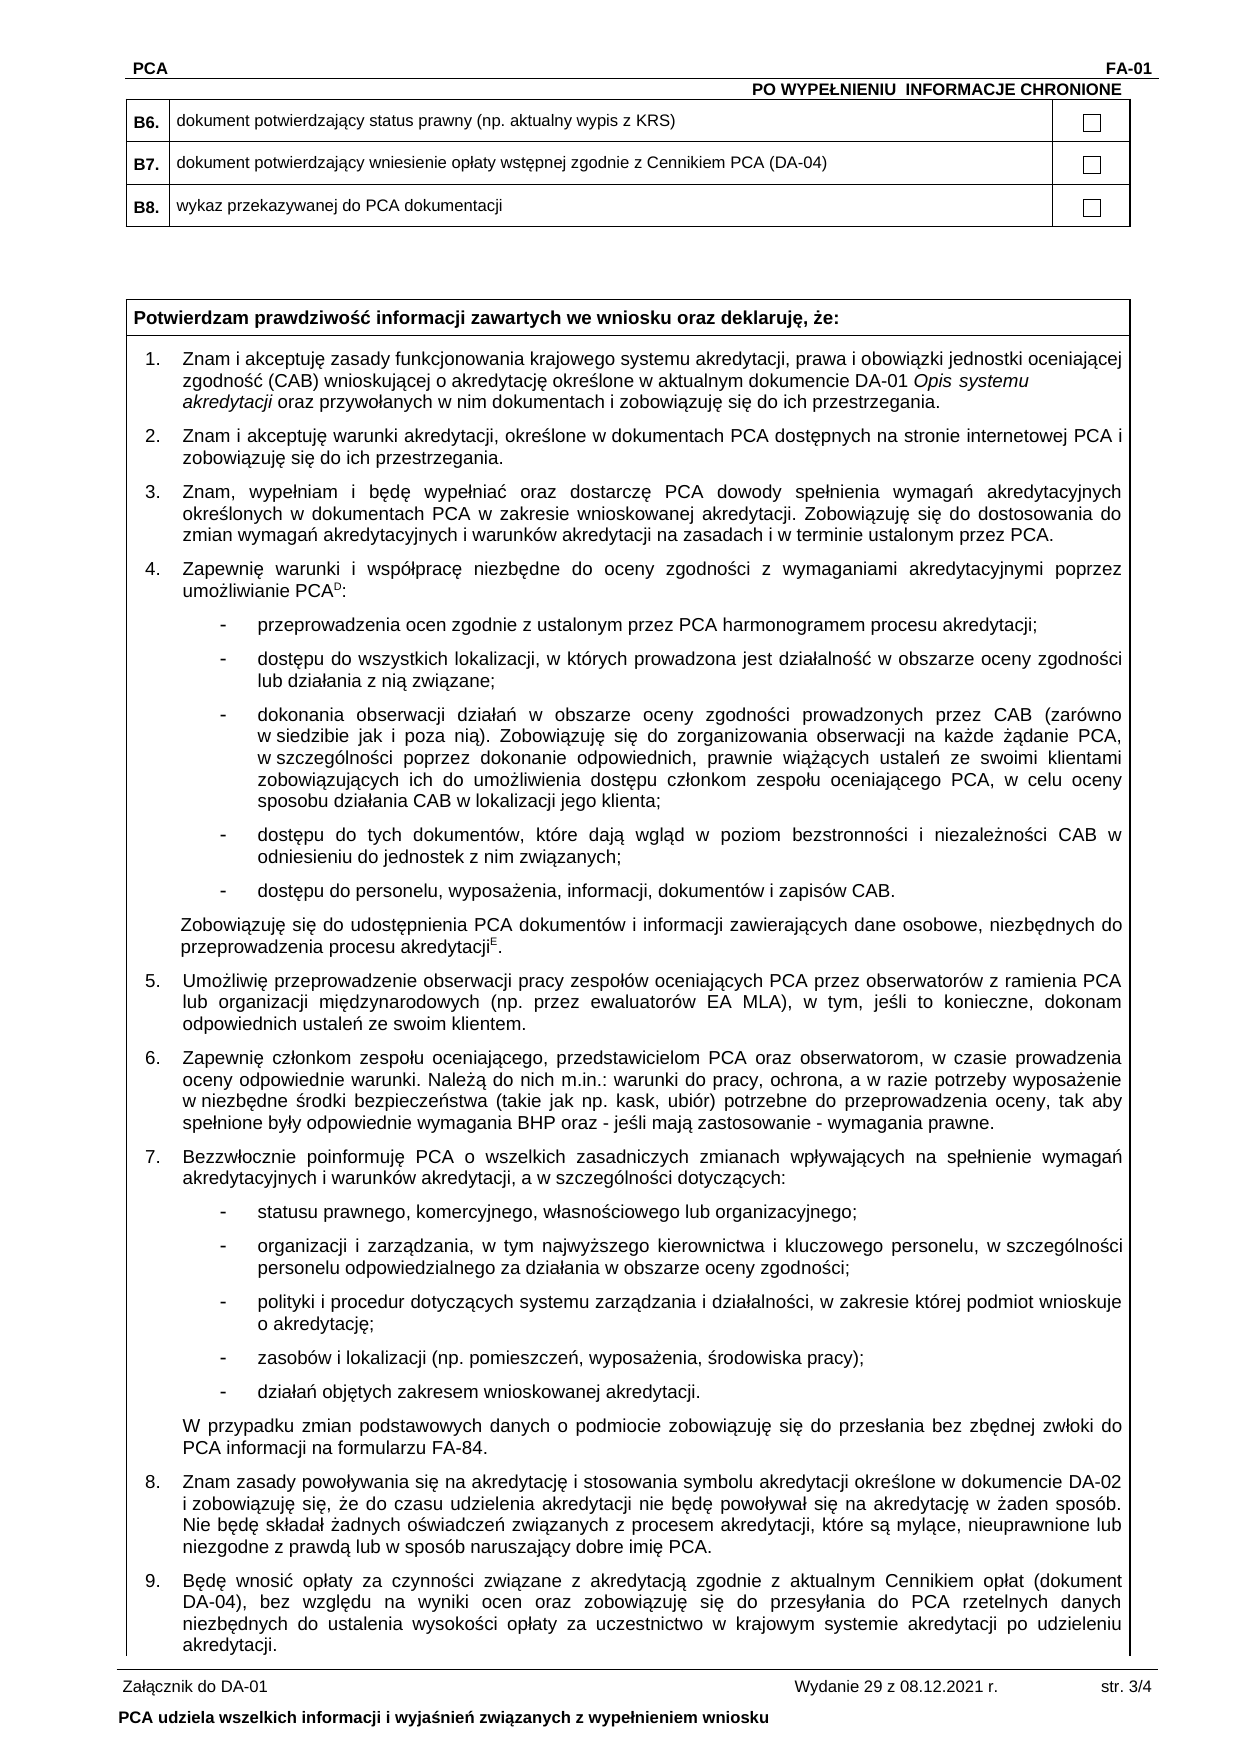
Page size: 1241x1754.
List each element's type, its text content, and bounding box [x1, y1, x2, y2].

table_cell [1053, 185, 1129, 226]
table_cell B8. [127, 185, 169, 226]
table_cell Znam i akceptuję zasady funkcjonowania krajowego systemu akredytacji, prawa i obowiązki jednostki oceniającej zgodność (CAB) wnioskującej o akredytację określone w aktualnym dokumencie DA-01 Opis systemu akredytacji oraz przywołanych w nim dokumentach i zobowiązuję się do ich przestrzegania. [127, 336, 1129, 413]
table_cell wykaz przekazywanej do PCA dokumentacji [170, 185, 1052, 226]
table_cell [1053, 142, 1129, 183]
table_cell B6. [127, 100, 169, 141]
table_cell B7. [127, 142, 169, 183]
table_cell Zapewnię warunki i współpracę niezbędne do oceny zgodności z wymaganiami akredytacyjnymi poprzez umożliwianie PCA: przeprowadzenia ocen zgodnie z ustalonym przez PCA harmonogramem procesu akredytacji; dostępu do wszystkich lokalizacji, w których prowadzona jest działalność w obszarze oceny zgodności lub działania z nią związane; dokonania obserwacji działań w obszarze oceny zgodności prowadzonych przez CAB (zarówno w siedzibie jak i poza nią). Zobowiązuję się do zorganizowania obserwacji na każde żądanie PCA, w szczególności poprzez dokonanie odpowiednich, prawnie wiążących ustaleń ze swoimi klientami zobowiązujących ich do umożliwienia dostępu członkom zespołu oceniającego PCA, w celu oceny sposobu działania CAB w lokalizacji jego klienta; dostępu do tych dokumentów, które dają wgląd w poziom bezstronności i niezależności CAB w odniesieniu do jednostek z nim związanych; dostępu do personelu, wyposażenia, informacji, dokumentów i zapisów CAB. Zobowiązuję się do udostępnienia PCA dokumentów i informacji zawierających dane osobowe, niezbędnych do przeprowadzenia procesu akredytacji. Umożliwię przeprowadzenie obserwacji pracy zespołów oceniających PCA przez obserwatorów z ramienia PCA lub organizacji międzynarodowych (np. przez ewaluatorów EA MLA), w tym, jeśli to konieczne, dokonam odpowiednich ustaleń ze swoim klientem. Zapewnię członkom zespołu oceniającego, przedstawicielom PCA oraz obserwatorom, w czasie prowadzenia oceny odpowiednie warunki. Należą do nich m.in.: warunki do pracy, ochrona, a w razie potrzeby wyposażenie w niezbędne środki bezpieczeństwa (takie jak np. kask, ubiór) potrzebne do przeprowadzenia oceny, tak aby spełnione były odpowiednie wymagania BHP oraz - jeśli mają zastosowanie - wymagania prawne. Bezzwłocznie poinformuję PCA o wszelkich zasadniczych zmianach wpływających na spełnienie wymagań akredytacyjnych i warunków akredytacji, a w szczególności dotyczących: statusu prawnego, komercyjnego, własnościowego lub organizacyjnego; organizacji i zarządzania, w tym najwyższego kierownictwa i kluczowego personelu, w szczególności personelu odpowiedzialnego za działania w obszarze oceny zgodności; polityki i procedur dotyczących systemu zarządzania i działalności, w zakresie której podmiot wnioskuje o akredytację; zasobów i lokalizacji (np. pomieszczeń, wyposażenia, środowiska pracy); działań objętych zakresem wnioskowanej akredytacji. W przypadku zmian podstawowych danych o podmiocie zobowiązuję się do przesłania bez zbędnej zwłoki do PCA informacji na formularzu FA-84. Znam zasady powoływania się na akredytację i stosowania symbolu akredytacji określone w dokumencie DA-02 i zobowiązuję się, że do czasu udzielenia akredytacji nie będę powoływał się na akredytację w żaden sposób. Nie będę składał żadnych oświadczeń związanych z procesem akredytacji, które są mylące, nieuprawnione lub niezgodne z prawdą lub w sposób naruszający dobre imię PCA. [127, 546, 1129, 1557]
table_cell dokument potwierdzający status prawny (np. aktualny wypis z KRS) [170, 100, 1052, 141]
table_cell Będę wnosić opłaty za czynności związane z akredytacją zgodnie z aktualnym Cennikiem opłat (dokument DA-04), bez względu na wyniki ocen oraz zobowiązuję się do przesyłania do PCA rzetelnych danych niezbędnych do ustalenia wysokości opłaty za uczestnictwo w krajowym systemie akredytacji po udzieleniu akredytacji. [127, 1557, 1129, 1656]
table_cell [1053, 100, 1129, 141]
table_cell Znam i akceptuję warunki akredytacji, określone w dokumentach PCA dostępnych na stronie internetowej PCA i zobowiązuję się do ich przestrzegania. [127, 413, 1129, 468]
table_header Potwierdzam prawdziwość informacji zawartych we wniosku oraz deklaruję, że: [127, 300, 1129, 334]
table_cell Znam, wypełniam i będę wypełniać oraz dostarczę PCA dowody spełnienia wymagań akredytacyjnych określonych w dokumentach PCA w zakresie wnioskowanej akredytacji. Zobowiązuję się do dostosowania do zmian wymagań akredytacyjnych i warunków akredytacji na zasadach i w terminie ustalonym przez PCA. [127, 469, 1129, 546]
table_cell dokument potwierdzający wniesienie opłaty wstępnej zgodnie z Cennikiem PCA (DA-04) [170, 142, 1052, 183]
